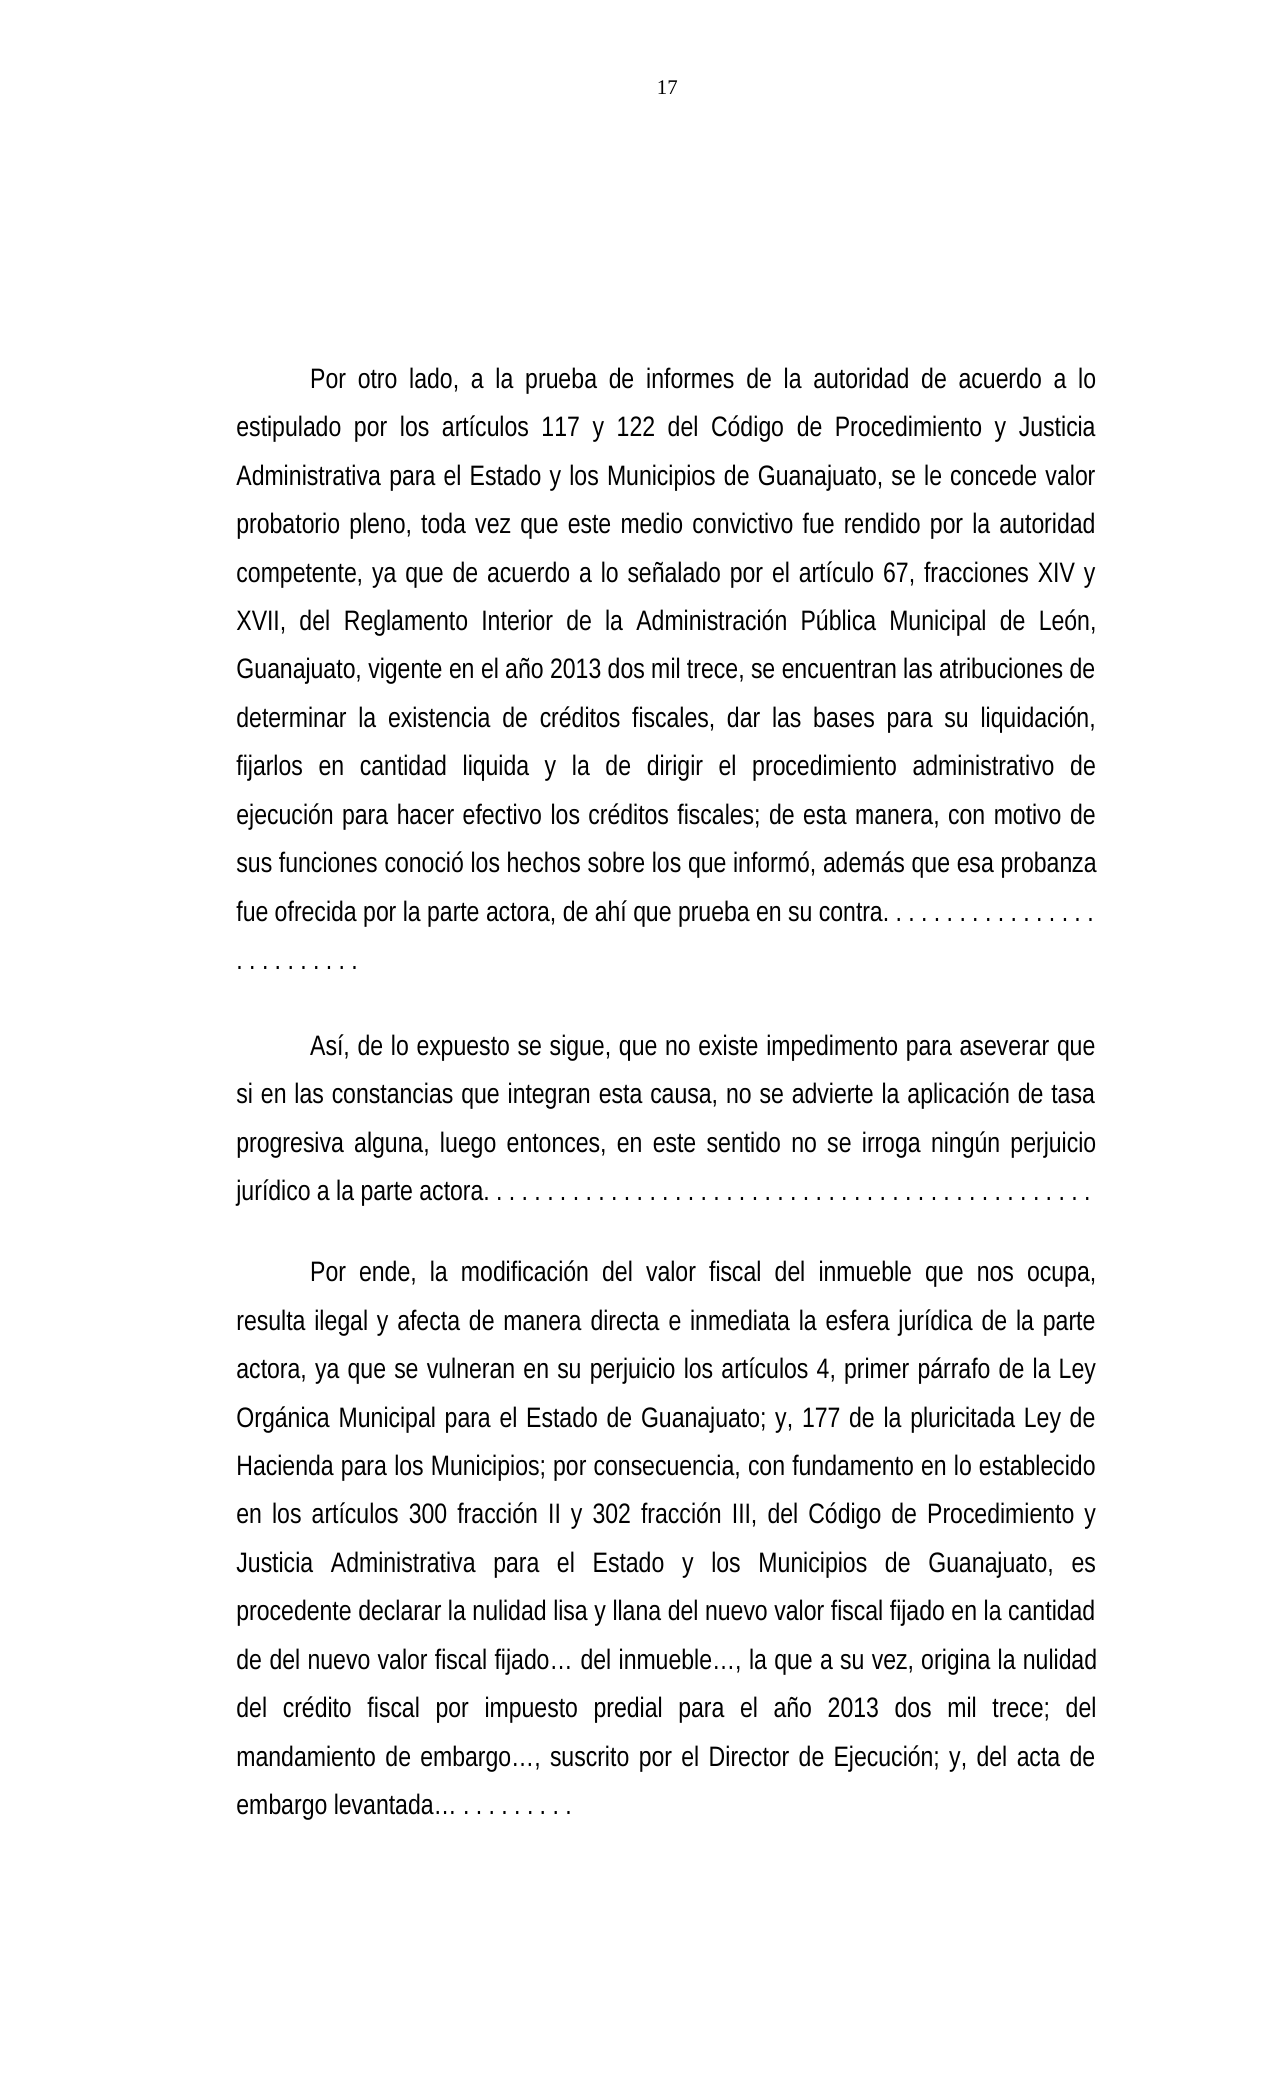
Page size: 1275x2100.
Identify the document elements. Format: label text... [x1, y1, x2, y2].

text Por ende, la modificación del valor fiscal del inmueble que nos ocupa, resulta ilegal y afecta de manera directa e inmediata la esfera jurídica de la parte actora, ya que se vulneran en su perjuicio los artículos 4, primer párrafo de la Ley Orgánica Municipal para el Estado de Guanajuato; y, 177 de la pluricitada Ley de Hacienda para los Municipios; por consecuencia, con fundamento en lo establecido en los artículos 300 fracción II y 302 fracción III, del Código de Procedimiento y Justicia Administrativa para el Estado y los Municipios de Guanajuato, es procedente declarar la nulidad lisa y llana del nuevo valor fiscal fijado en la cantidad de del nuevo valor fiscal fijado… del inmueble…, la que a su vez, origina la nulidad del crédito fiscal por impuesto predial para el año 2013 dos mil trece; del mandamiento de embargo…, suscrito por el Director de Ejecución; y, del acta de embargo levantada… . . . . . . . . . [236, 1255, 1098, 1821]
text Así, de lo expuesto se sigue, que no existe impedimento para aseverar que si en las constancias que integran esta causa, no se advierte la aplicación de tasa progresiva alguna, luego entonces, en este sentido no se irroga ningún perjuicio jurídico a la parte actora. . . . . . . . . . . . . . . . . . . . . . . . . . . . . . . . . . . . . . . . . . . . . . . . [236, 1029, 1098, 1206]
text Por otro lado, a la prueba de informes de la autoridad de acuerdo a lo estipulado por los artículos 117 y 122 del Código de Procedimiento y Justicia Administrativa para el Estado y los Municipios de Guanajuato, se le concede valor probatorio pleno, toda vez que este medio convictivo fue rendido por la autoridad competente, ya que de acuerdo a lo señalado por el artículo 67, fracciones XIV y XVII, del Reglamento Interior de la Administración Pública Municipal de León, Guanajuato, vigente en el año 2013 dos mil trece, se encuentran las atribuciones de determinar la existencia de créditos fiscales, dar las bases para su liquidación, fijarlos en cantidad liquida y la de dirigir el procedimiento administrativo de ejecución para hacer efectivo los créditos fiscales; de esta manera, con motivo de sus funciones conoció los hechos sobre los que informó, además que esa probanza fue ofrecida por la parte actora, de ahí que prueba en su contra. . . . . . . . . . . . . . . . . . . . . . . . . . . [236, 362, 1098, 976]
